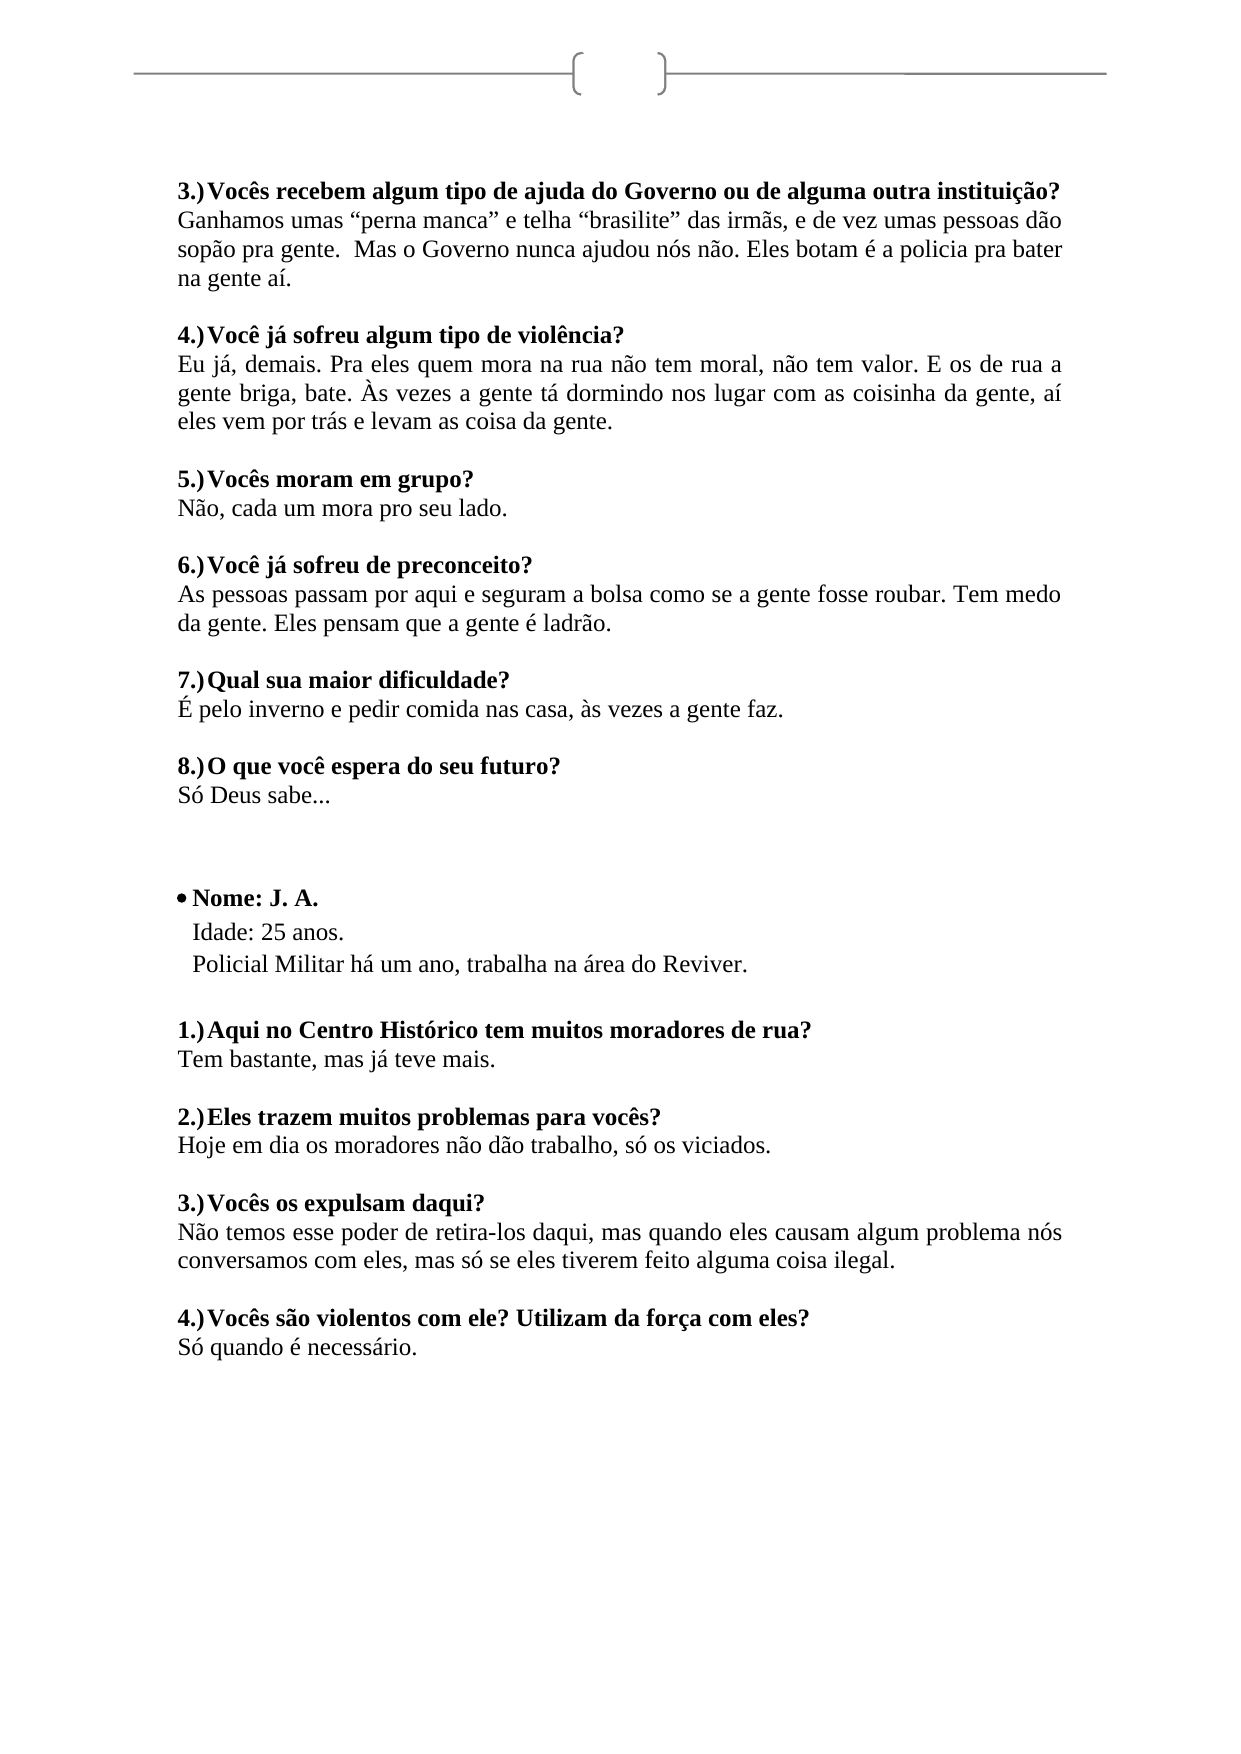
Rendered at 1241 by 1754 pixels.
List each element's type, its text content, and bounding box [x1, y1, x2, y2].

list Só quando é necessário. [177, 1332, 1063, 1361]
list Você já sofreu algum tipo de violência? [177, 320, 1063, 349]
list Qual sua maior dificuldade? [177, 665, 1063, 694]
list Nome: J. A. Idade: 25 anos. Policial Militar há um ano, trabalha na área do Reviver. [177, 883, 1063, 978]
list As pessoas passam por aqui e seguram a bolsa como se a gente fosse roubar. Tem medo da gente. Eles pensam que a gente é ladrão. [177, 579, 1063, 636]
list Vocês os expulsam daqui? [177, 1188, 1063, 1217]
list É pelo inverno e pedir comida nas casa, às vezes a gente faz. [177, 694, 1063, 723]
list Não temos esse poder de retira-los daqui, mas quando eles causam algum problema nós conversamos com eles, mas só se eles tiverem feito alguma coisa ilegal. [177, 1217, 1063, 1274]
list Você já sofreu de preconceito? [177, 550, 1063, 579]
list Eles trazem muitos problemas para vocês? [177, 1102, 1063, 1131]
list Só Deus sabe... [177, 780, 1063, 809]
list Vocês moram em grupo? [177, 464, 1063, 493]
list Hoje em dia os moradores não dão trabalho, só os viciados. [177, 1131, 1063, 1159]
list Tem bastante, mas já teve mais. [177, 1044, 1063, 1073]
list Eu já, demais. Pra eles quem mora na rua não tem moral, não tem valor. E os de rua a gente briga, bate. Às vezes a gente tá dormindo nos lugar com as coisinha da gente, aí eles vem por trás e levam as coisa da gente. [177, 349, 1063, 435]
list O que você espera do seu futuro? [177, 751, 1063, 780]
list Vocês são violentos com ele? Utilizam da força com eles? [177, 1303, 1063, 1332]
list Vocês recebem algum tipo de ajuda do Governo ou de alguma outra instituição? [177, 176, 1063, 205]
list Ganhamos umas “perna manca” e telha “brasilite” das irmãs, e de vez umas pessoas dão sopão pra gente. Mas o Governo nunca ajudou nós não. Eles botam é a policia pra bater na gente aí. [177, 205, 1063, 291]
list Aqui no Centro Histórico tem muitos moradores de rua? [177, 1016, 1063, 1044]
list Não, cada um mora pro seu lado. [177, 493, 1063, 521]
